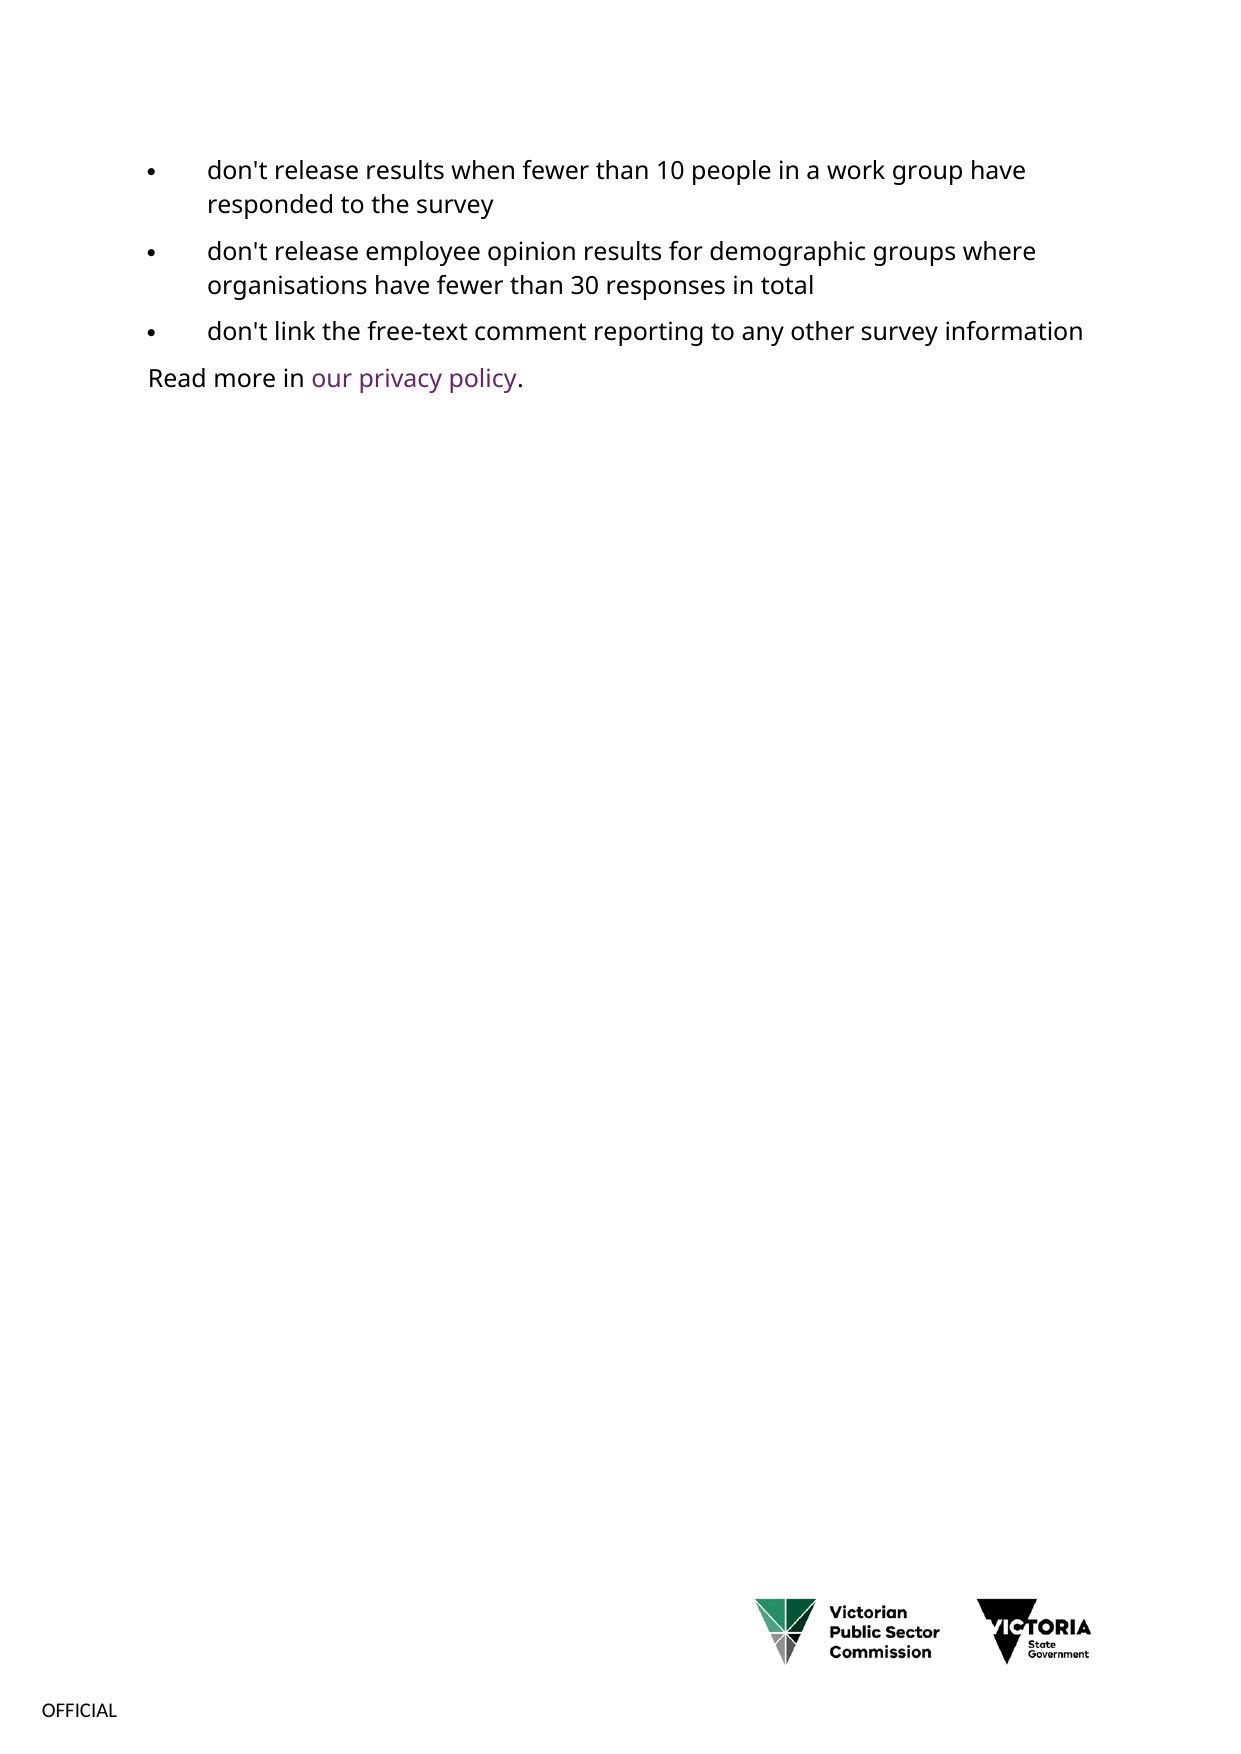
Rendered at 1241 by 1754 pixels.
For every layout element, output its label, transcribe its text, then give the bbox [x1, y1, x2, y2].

picture [754, 1598, 1093, 1666]
list don't release results when fewer than 10 people in a work group have responded to the survey [148, 153, 1092, 221]
text Read more in our privacy policy. [148, 360, 1092, 394]
list don't link the free-text comment reporting to any other survey information [148, 314, 1092, 348]
list don't release employee opinion results for demographic groups where organisations have fewer than 30 responses in total [148, 233, 1092, 301]
